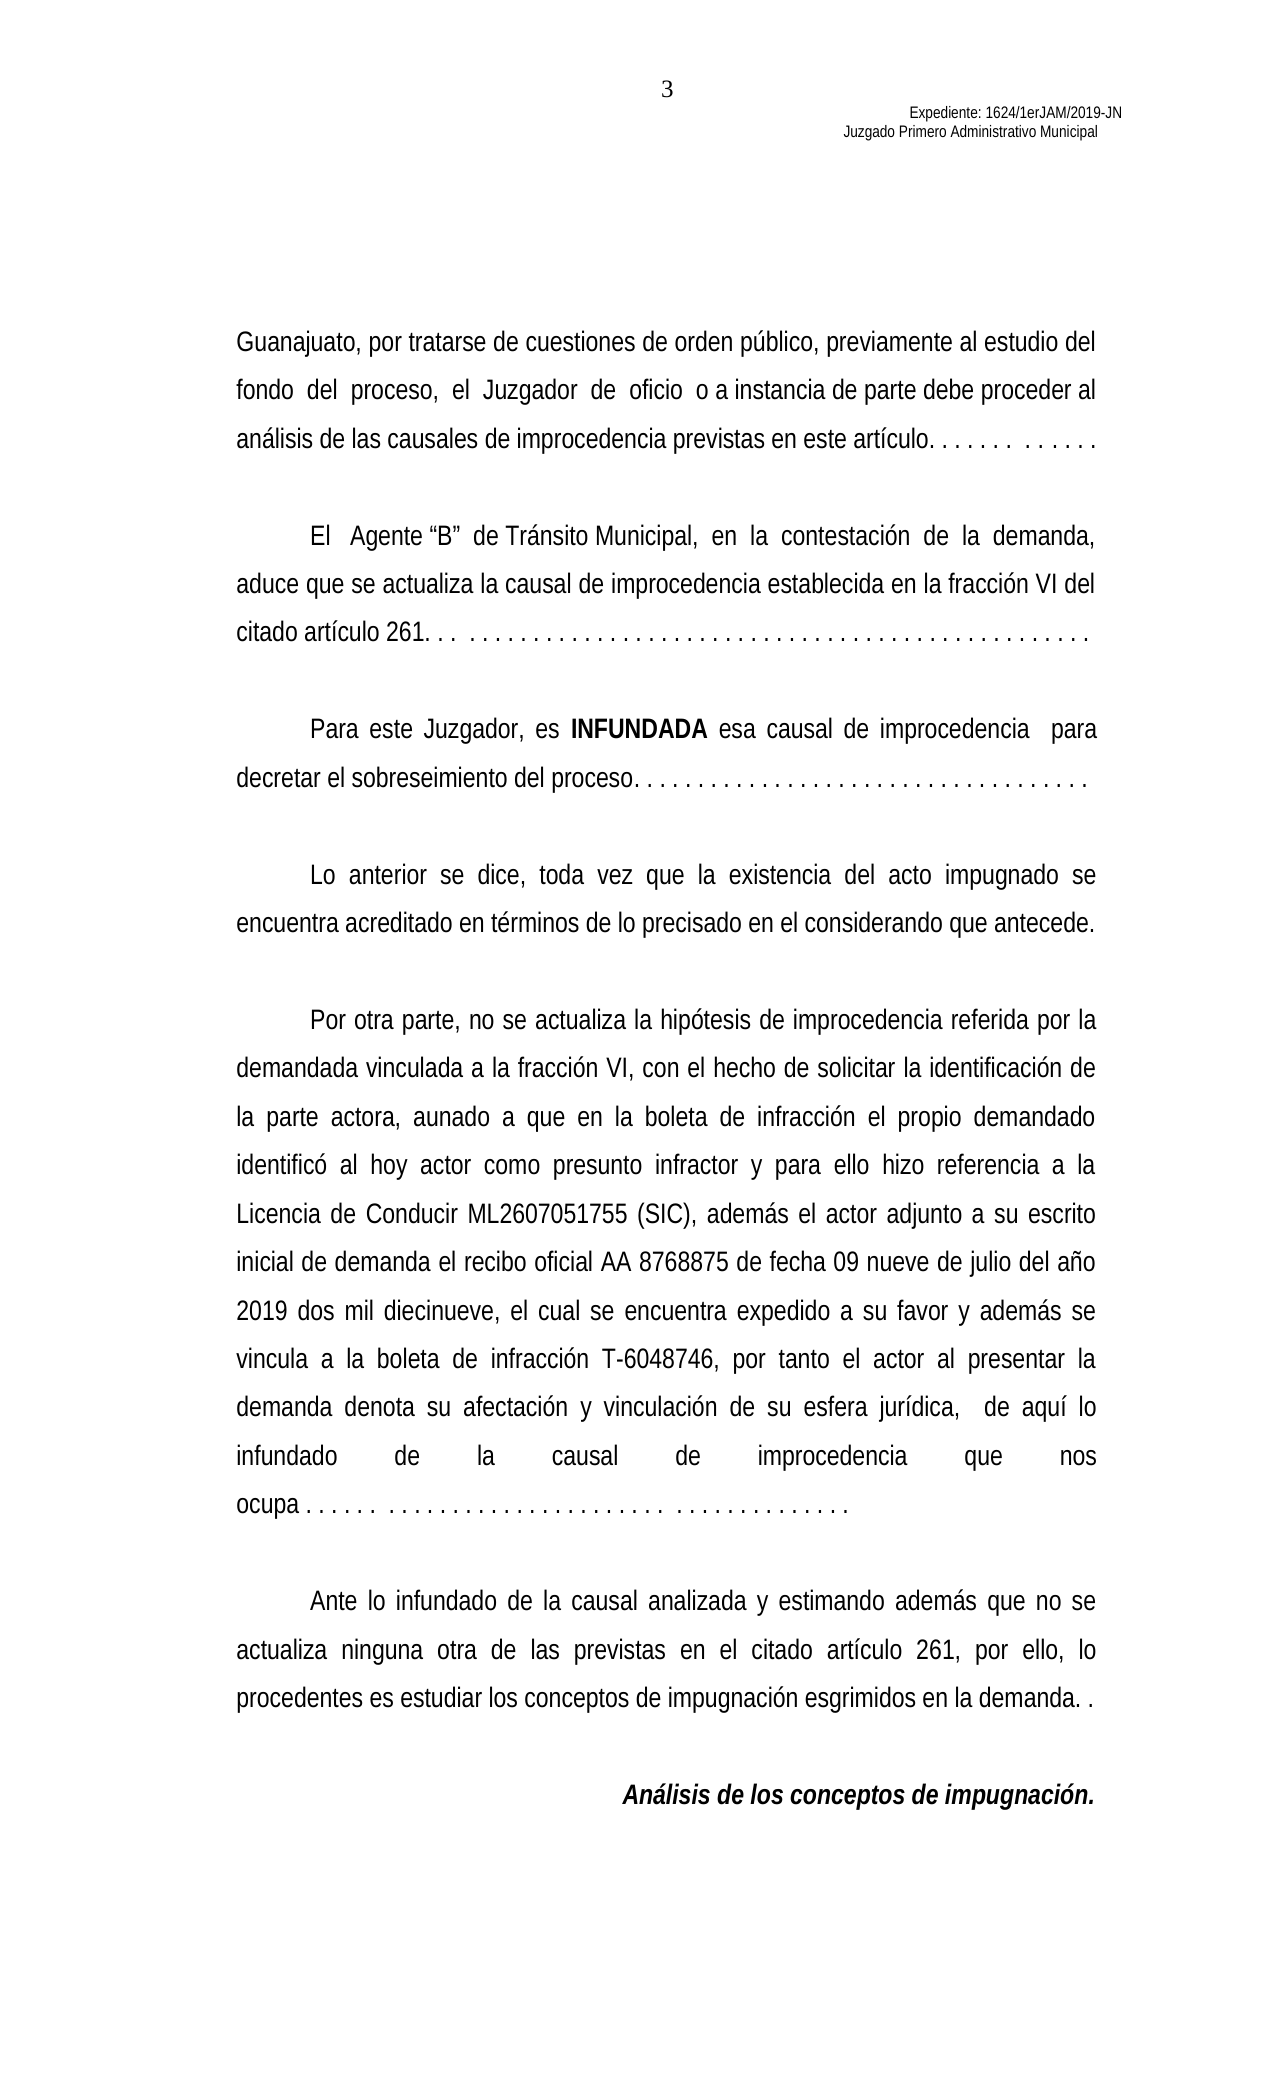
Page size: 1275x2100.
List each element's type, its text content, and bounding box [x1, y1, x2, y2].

text Por otra parte, no se actualiza la hipótesis de improcedencia referida por la demandada vinculada a la fracción VI, con el hecho de solicitar la identificación de la parte actora, aunado a que en la boleta de infracción el propio demandado identificó al hoy actor como presunto infractor y para ello hizo referencia a la Licencia de Conducir ML2607051755 (SIC), además el actor adjunto a su escrito inicial de demanda el recibo oficial AA 8768875 de fecha 09 nueve de julio del año 2019 dos mil diecinueve, el cual se encuentra expedido a su favor y además se vincula a la boleta de infracción T-6048746, por tanto el actor al presentar la demanda denota su afectación y vinculación de su esfera jurídica, de aquí lo infundado de la causal de improcedencia que nos ocupa . . . . . . . . . . . . . . . . . . . . . . . . . . . . . . . . . . . . . . . . . . [236, 1003, 1098, 1520]
text Lo anterior se dice, toda vez que la existencia del acto impugnado se encuentra acreditado en términos de lo precisado en el considerando que antecede. [236, 858, 1098, 938]
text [236, 325, 1098, 454]
text Análisis de los conceptos de impugnación. [236, 1778, 1098, 1810]
text Para este Juzgador, es INFUNDADA esa causal de improcedencia para decretar el sobreseimiento del proceso. . . . . . . . . . . . . . . . . . . . . . . . . . . . . . . . . . . . [236, 712, 1098, 793]
text El Agente “B” de Tránsito Municipal, en la contestación de la demanda, aduce que se actualiza la causal de improcedencia establecida en la fracción VI del citado artículo 261. . . . . . . . . . . . . . . . . . . . . . . . . . . . . . . . . . . . . . . . . . . . . . . . . . . . [236, 519, 1098, 648]
text Ante lo infundado de la causal analizada y estimando además que no se actualiza ninguna otra de las previstas en el citado artículo 261, por ello, lo procedentes es estudiar los conceptos de impugnación esgrimidos en la demanda. . [236, 1584, 1098, 1713]
